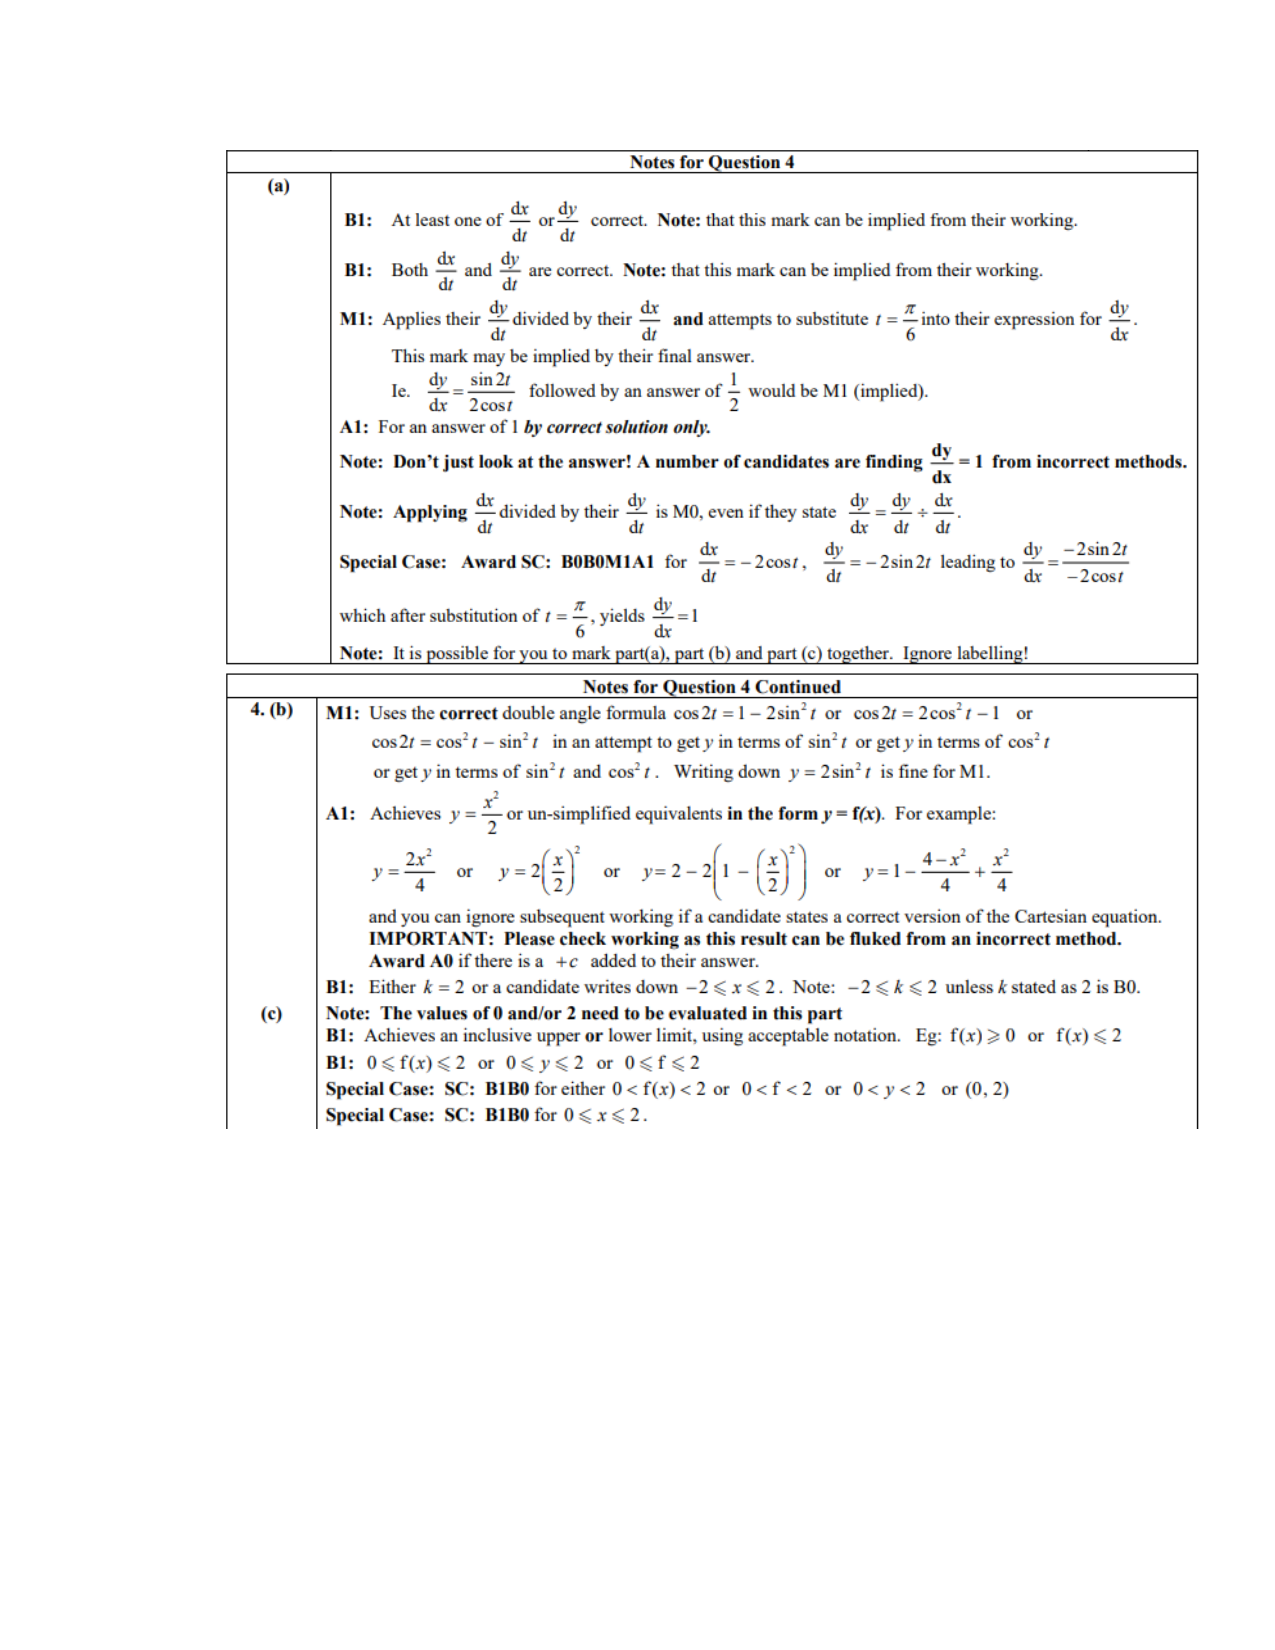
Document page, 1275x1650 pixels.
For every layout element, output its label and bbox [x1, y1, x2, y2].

picture [225, 671, 1200, 1129]
picture [225, 150, 1200, 667]
